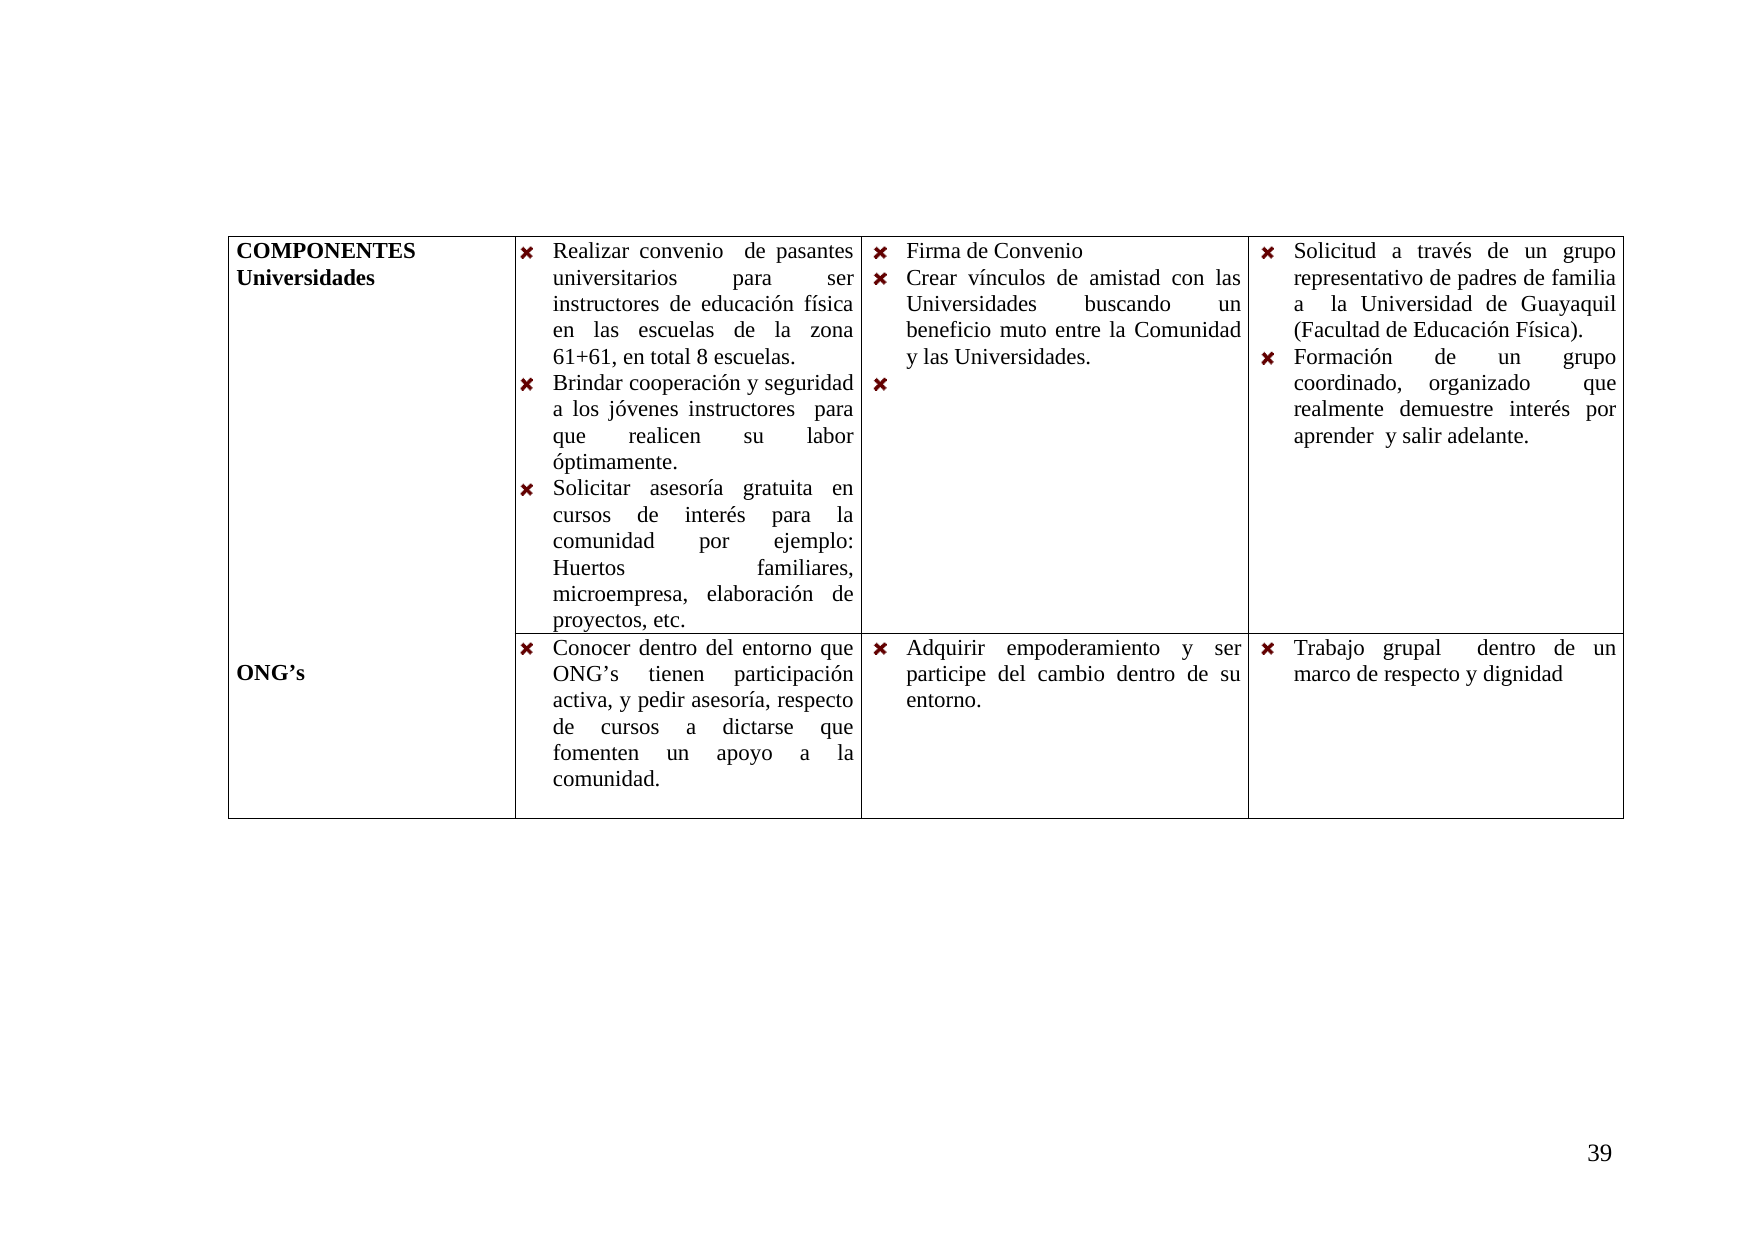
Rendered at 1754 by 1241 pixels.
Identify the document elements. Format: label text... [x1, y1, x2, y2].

table_cell Solicitud a través de un grupo representativo de padres de familia a la Universidad de Guayaquil (Facultad de Educación Física). Formación de un grupo coordinado, organizado que realmente demuestre interés por aprender y salir adelante. [1249, 237, 1623, 633]
table_cell COMPONENTES Universidades ONG’s Escuela Municipio de Guayaquil [229, 237, 515, 818]
picture [516, 638, 533, 655]
picture [869, 268, 887, 285]
table_cell Firma de Convenio Crear vínculos de amistad con las Universidades buscando un beneficio muto entre la Comunidad y las Universidades. [862, 237, 1248, 633]
picture [516, 373, 533, 391]
picture [1257, 242, 1274, 259]
picture [869, 638, 887, 655]
picture [1257, 638, 1274, 655]
table_cell Adquirir empoderamiento y ser participe del cambio dentro de su entorno. [862, 634, 1248, 818]
picture [516, 479, 533, 496]
picture [1257, 347, 1274, 365]
table_cell Realizar convenio de pasantes universitarios para ser instructores de educación física en las escuelas de la zona 61+61, en total 8 escuelas. Brindar cooperación y seguridad a los jóvenes instructores para que realicen su labor óptimamente. Solicitar asesoría gratuita en cursos de interés para la comunidad por ejemplo: Huertos familiares, microempresa, elaboración de proyectos, etc. [516, 237, 861, 633]
table_cell Conocer dentro del entorno que ONG’s tienen participación activa, y pedir asesoría, respecto de cursos a dictarse que fomenten un apoyo a la comunidad. [516, 634, 861, 818]
picture [869, 242, 887, 259]
picture [869, 373, 887, 391]
table_cell Trabajo grupal dentro de un marco de respecto y dignidad [1249, 634, 1623, 818]
picture [516, 242, 533, 259]
